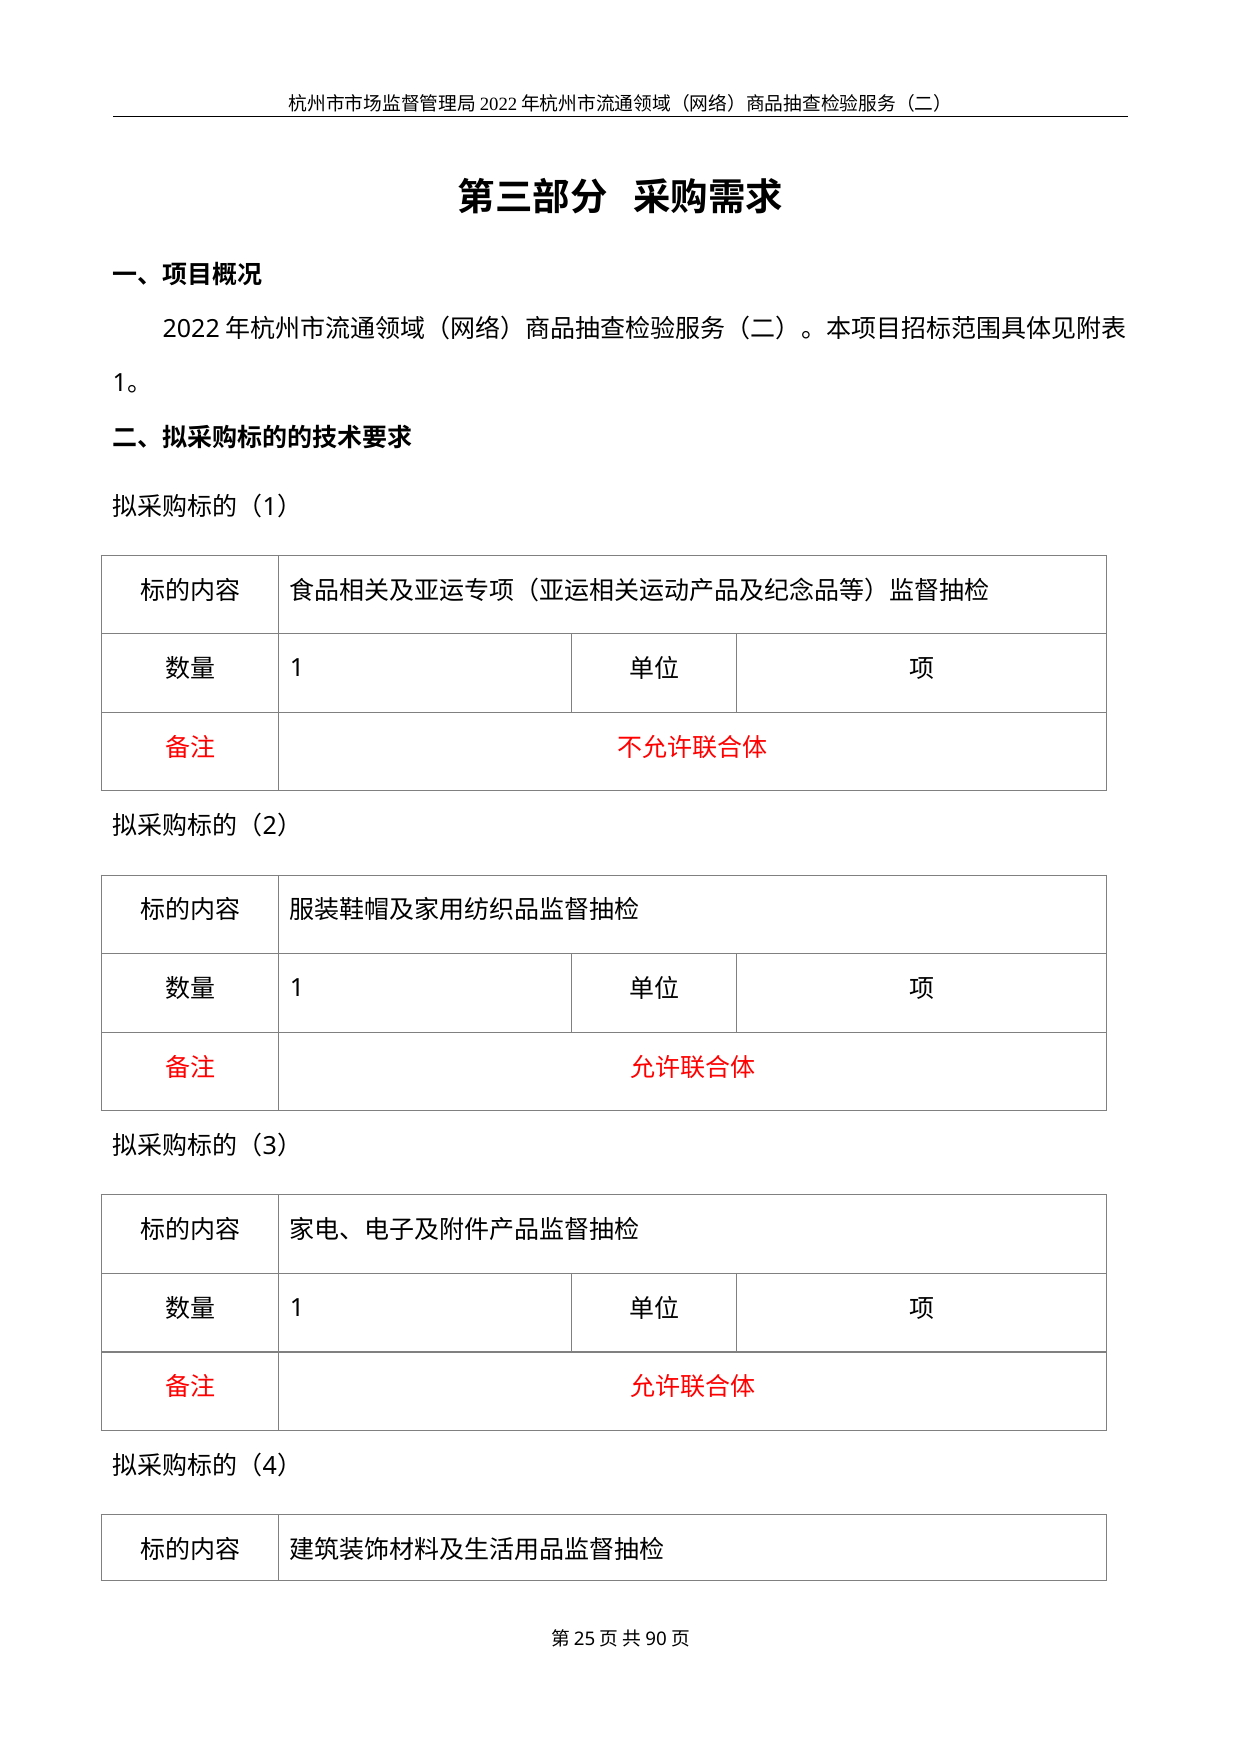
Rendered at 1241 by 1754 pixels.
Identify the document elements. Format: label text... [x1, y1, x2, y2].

table_cell 项 [737, 1274, 1106, 1351]
table_cell 单位 [572, 1274, 736, 1351]
table_cell 备注 [102, 713, 278, 790]
table_header 标的内容 [102, 1515, 278, 1580]
text 一、项目概况 [112, 254, 1128, 290]
table_header 服装鞋帽及家用纺织品监督抽检 [279, 876, 1106, 953]
text 拟采购标的（4） [112, 1431, 1128, 1496]
table_header 建筑装饰材料及生活用品监督抽检 [279, 1515, 1106, 1580]
table_cell 数量 [102, 954, 278, 1032]
table_header 标的内容 [102, 876, 278, 953]
table_header 家电、电子及附件产品监督抽检 [279, 1195, 1106, 1273]
table_cell 1 [279, 634, 571, 712]
table_cell 单位 [572, 954, 736, 1032]
table_header 食品相关及亚运专项（亚运相关运动产品及纪念品等）监督抽检 [279, 556, 1106, 633]
table_cell 1 [279, 1274, 571, 1351]
table_header 标的内容 [102, 556, 278, 633]
table_cell 备注 [102, 1033, 278, 1110]
table_cell 不允许联合体 [279, 713, 1106, 790]
text 二、拟采购标的的技术要求 [112, 417, 1128, 453]
table_cell 项 [737, 634, 1106, 712]
table_cell 1 [279, 954, 571, 1032]
table_cell 备注 [102, 1353, 278, 1430]
table_header 标的内容 [102, 1195, 278, 1273]
text 拟采购标的（1） [112, 472, 1128, 537]
table_cell 数量 [102, 634, 278, 712]
table_cell 允许联合体 [279, 1353, 1106, 1430]
table_cell 项 [737, 954, 1106, 1032]
text 拟采购标的（3） [112, 1111, 1128, 1176]
table_cell 允许联合体 [279, 1033, 1106, 1110]
text 第三部分 采购需求 [112, 162, 1128, 227]
table_cell 数量 [102, 1274, 278, 1351]
table_cell 单位 [572, 634, 736, 712]
text 拟采购标的（2） [112, 791, 1128, 856]
text 2022年杭州市流通领域（网络）商品抽查检验服务（二）。本项目招标范围具体见附表1。 [112, 308, 1128, 399]
